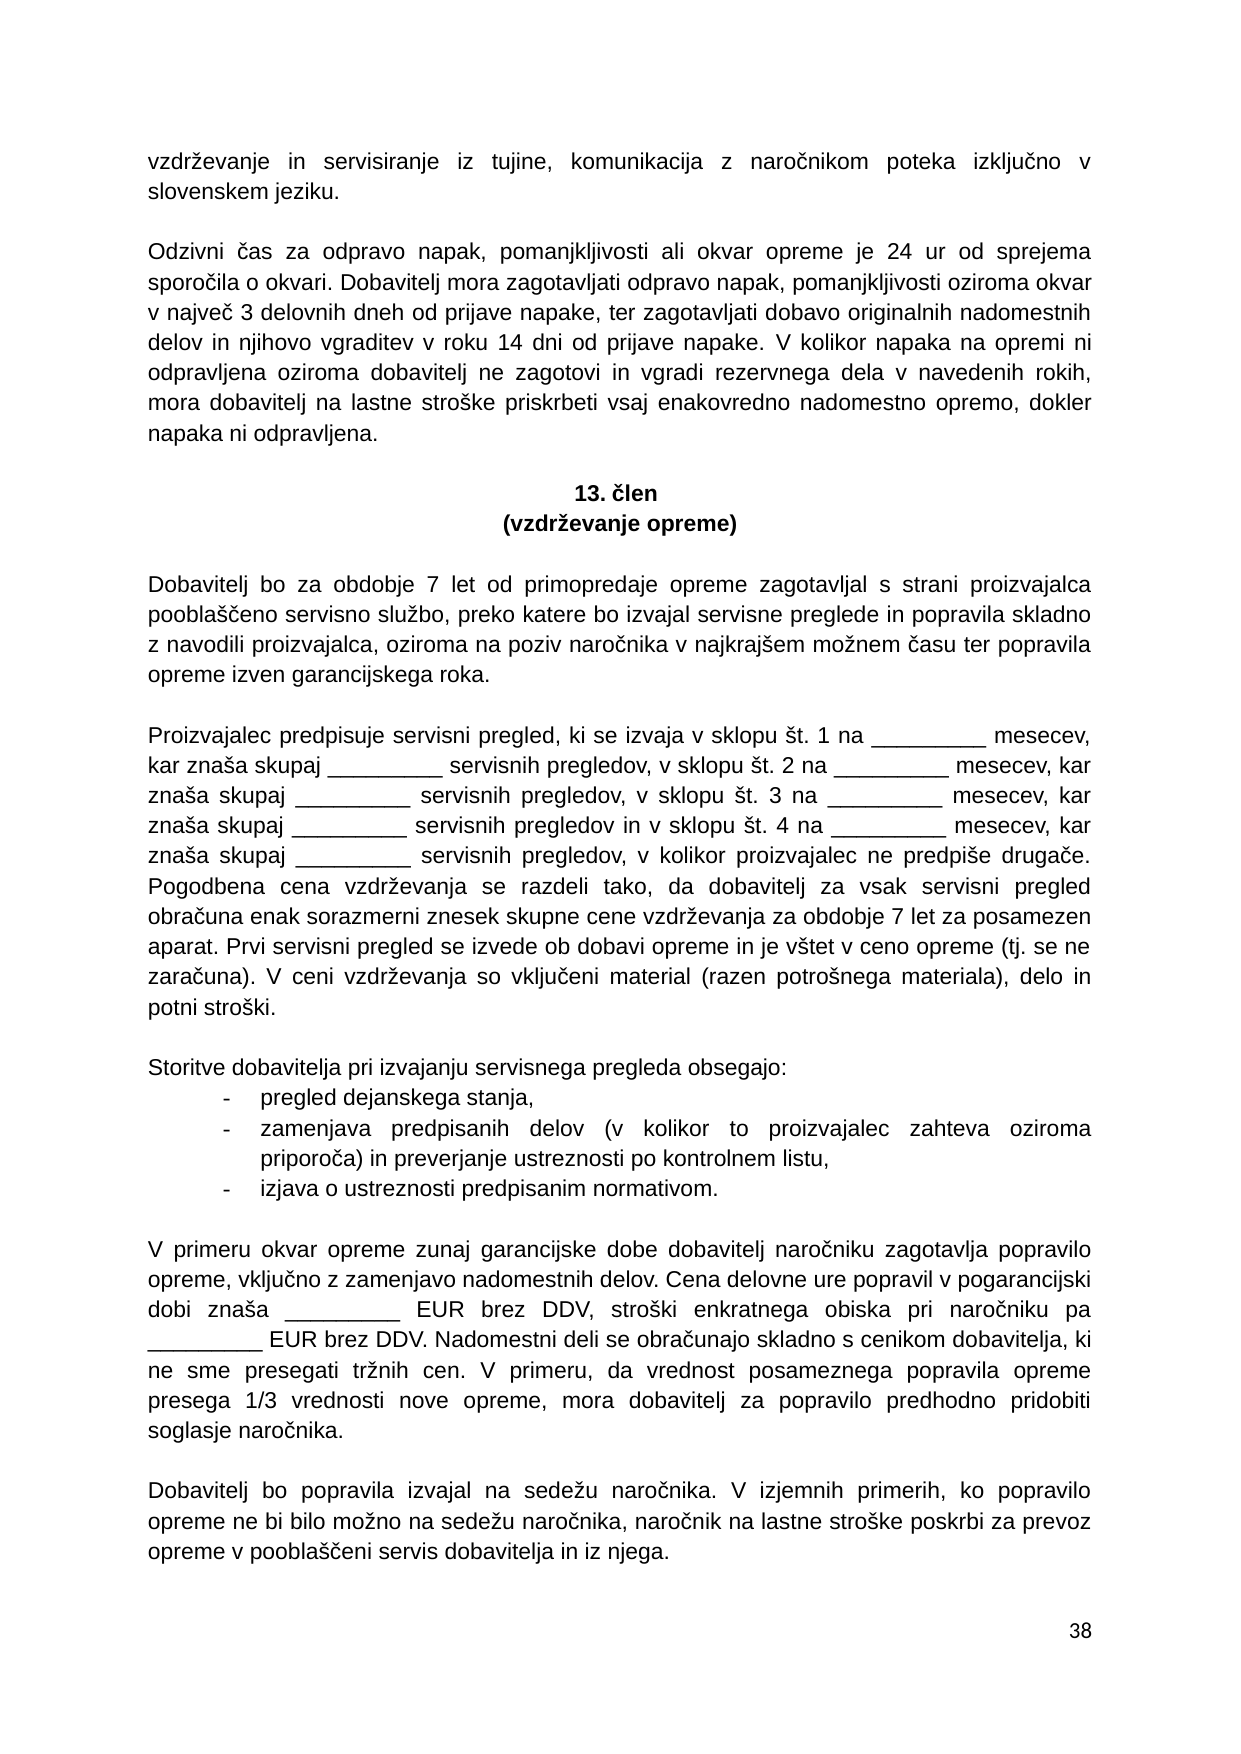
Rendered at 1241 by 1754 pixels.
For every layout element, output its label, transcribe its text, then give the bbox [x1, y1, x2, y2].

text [148, 148, 1092, 204]
text Dobavitelj bo popravila izvajal na sedežu naročnika. V izjemnih primerih, ko popravilo opreme ne bi bilo možno na sedežu naročnika, naročnik na lastne stroške poskrbi za prevoz opreme v pooblaščeni servis dobavitelja in iz njega. [148, 1477, 1092, 1564]
text Proizvajalec predpisuje servisni pregled, ki se izvaja v sklopu št. 1 na _________ mesecev, kar znaša skupaj _________ servisnih pregledov, v sklopu št. 2 na _________ mesecev, kar znaša skupaj _________ servisnih pregledov, v sklopu št. 3 na _________ mesecev, kar znaša skupaj _________ servisnih pregledov in v sklopu št. 4 na _________ mesecev, kar znaša skupaj _________ servisnih pregledov, v kolikor proizvajalec ne predpiše drugače. Pogodbena cena vzdrževanja se razdeli tako, da dobavitelj za vsak servisni pregled obračuna enak sorazmerni znesek skupne cene vzdrževanja za obdobje 7 let za posamezen aparat. Prvi servisni pregled se izvede ob dobavi opreme in je vštet v ceno opreme (tj. se ne zaračuna). V ceni vzdrževanja so vključeni material (razen potrošnega materiala), delo in potni stroški. [148, 722, 1092, 1020]
list zamenjava predpisanih delov (v kolikor to proizvajalec zahteva oziroma priporoča) in preverjanje ustreznosti po kontrolnem listu, [223, 1114, 1092, 1171]
text Odzivni čas za odpravo napak, pomanjkljivosti ali okvar opreme je 24 ur od sprejema sporočila o okvari. Dobavitelj mora zagotavljati odpravo napak, pomanjkljivosti oziroma okvar v največ 3 delovnih dneh od prijave napake, ter zagotavljati dobavo originalnih nadomestnih delov in njihovo vgraditev v roku 14 dni od prijave napake. V kolikor napaka na opremi ni odpravljena oziroma dobavitelj ne zagotovi in vgradi rezervnega dela v navedenih rokih, mora dobavitelj na lastne stroške priskrbeti vsaj enakovredno nadomestno opremo, dokler napaka ni odpravljena. [148, 238, 1092, 446]
list pregled dejanskega stanja, [223, 1084, 1092, 1111]
text (vzdrževanje opreme) [148, 510, 1092, 537]
text Dobavitelj bo za obdobje 7 let od primopredaje opreme zagotavljal s strani proizvajalca pooblaščeno servisno službo, preko katere bo izvajal servisne preglede in popravila skladno z navodili proizvajalca, oziroma na poziv naročnika v najkrajšem možnem času ter popravila opreme izven garancijskega roka. [148, 571, 1092, 688]
text Storitve dobavitelja pri izvajanju servisnega pregleda obsegajo: [148, 1054, 1092, 1080]
text V primeru okvar opreme zunaj garancijske dobe dobavitelj naročniku zagotavlja popravilo opreme, vključno z zamenjavo nadomestnih delov. Cena delovne ure popravil v pogarancijski dobi znaša _________ EUR brez DDV, stroški enkratnega obiska pri naročniku pa _________ EUR brez DDV. Nadomestni deli se obračunajo skladno s cenikom dobavitelja, ki ne sme presegati tržnih cen. V primeru, da vrednost posameznega popravila opreme presega 1/3 vrednosti nove opreme, mora dobavitelj za popravilo predhodno pridobiti soglasje naročnika. [148, 1236, 1092, 1443]
list člen [140, 480, 1092, 506]
list izjava o ustreznosti predpisanim normativom. [223, 1175, 1092, 1202]
